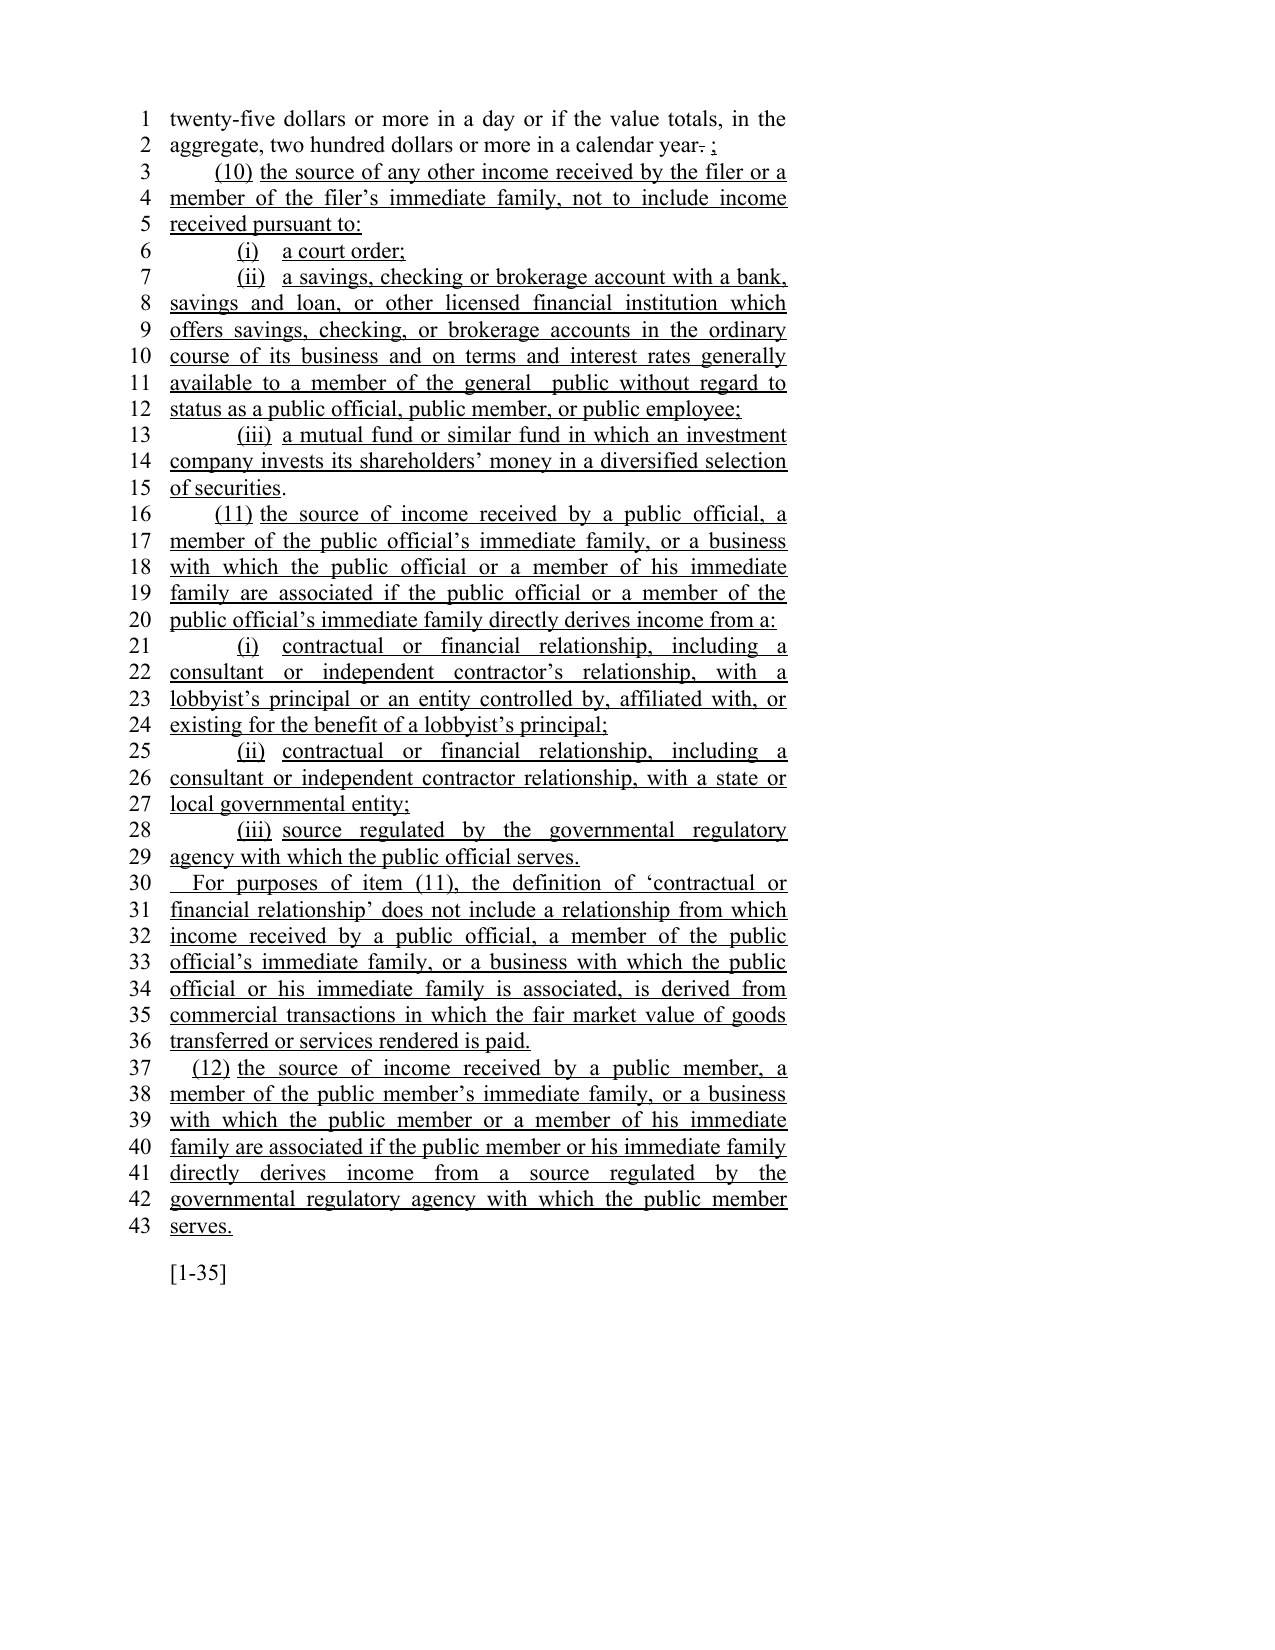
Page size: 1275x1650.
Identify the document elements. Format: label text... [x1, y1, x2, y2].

text (iii) a mutual fund or similar fund in which an investment company invests its shareholders’ money in a diversified selection of securities. [169, 471, 787, 500]
text (ii) contractual or financial relationship, including a consultant or independent contractor relationship, with a state or local governmental entity; [169, 788, 787, 817]
text (iii) source regulated by the governmental regulatory agency with which the public official serves. [169, 817, 787, 869]
text (i) a court order; [169, 237, 787, 263]
text (12) the source of income received by a public member, a member of the public member’s immediate family, or a business with which the public member or a member of his immediate family are associated if the public member or his immediate family directly derives income from a source regulated by the governmental regulatory agency with which the public member serves. [169, 1054, 787, 1103]
text (ii) a savings, checking or brokerage account with a bank, savings and loan, or other licensed financial institution which offers savings, checking, or brokerage accounts in the ordinary course of its business and on terms and interest rates generally available to a member of the general public without regard to status as a public official, public member, or public employee; [169, 263, 787, 312]
text (i) contractual or financial relationship, including a consultant or independent contractor’s relationship, with a lobbyist’s principal or an entity controlled by, affiliated with, or existing for the benefit of a lobbyist’s principal; [169, 632, 787, 681]
text (10) the source of any other income received by the filer or a member of the filer’s immediate family, not to include income received pursuant to: [169, 208, 787, 237]
text (iii) a mutual fund or similar fund in which an investment company invests its shareholders’ money in a diversified selection of securities. [169, 421, 787, 470]
text (10) the source of any other income received by the filer or a member of the filer’s immediate family, not to include income received pursuant to: [169, 158, 787, 207]
text (i) contractual or financial relationship, including a consultant or independent contractor’s relationship, with a lobbyist’s principal or an entity controlled by, affiliated with, or existing for the benefit of a lobbyist’s principal; [169, 682, 787, 708]
text (i) contractual or financial relationship, including a consultant or independent contractor’s relationship, with a lobbyist’s principal or an entity controlled by, affiliated with, or existing for the benefit of a lobbyist’s principal; [169, 709, 787, 737]
text (ii) contractual or financial relationship, including a consultant or independent contractor relationship, with a state or local governmental entity; [169, 737, 787, 787]
text (11) the source of income received by a public official, a member of the public official’s immediate family, or a business with which the public official or a member of his immediate family are associated if the public official or a member of the public official’s immediate family directly derives income from a: [169, 500, 787, 550]
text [169, 105, 787, 158]
